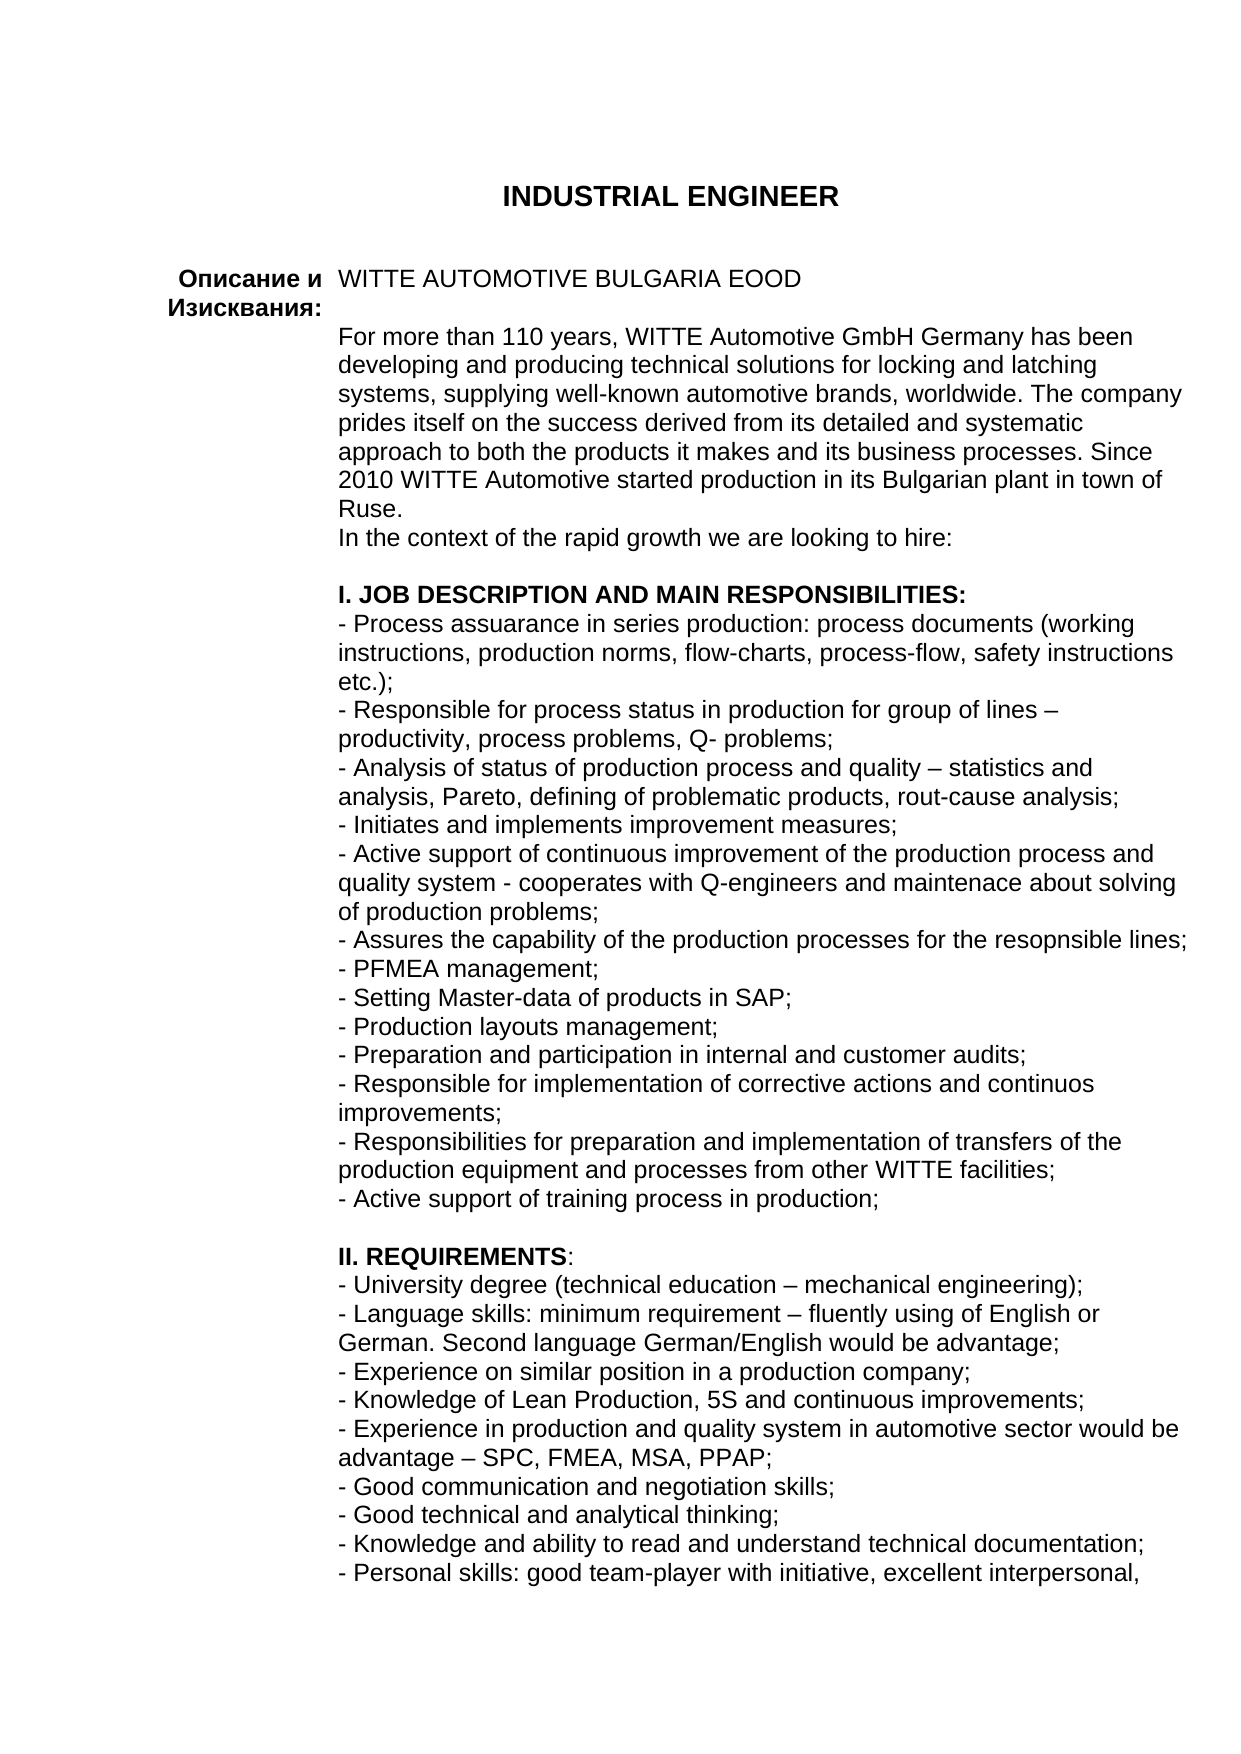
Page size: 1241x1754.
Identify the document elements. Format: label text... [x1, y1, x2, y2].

table_header INDUSTRIAL ENGINEER [148, 148, 1194, 259]
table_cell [338, 259, 1194, 1591]
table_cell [148, 259, 338, 1591]
